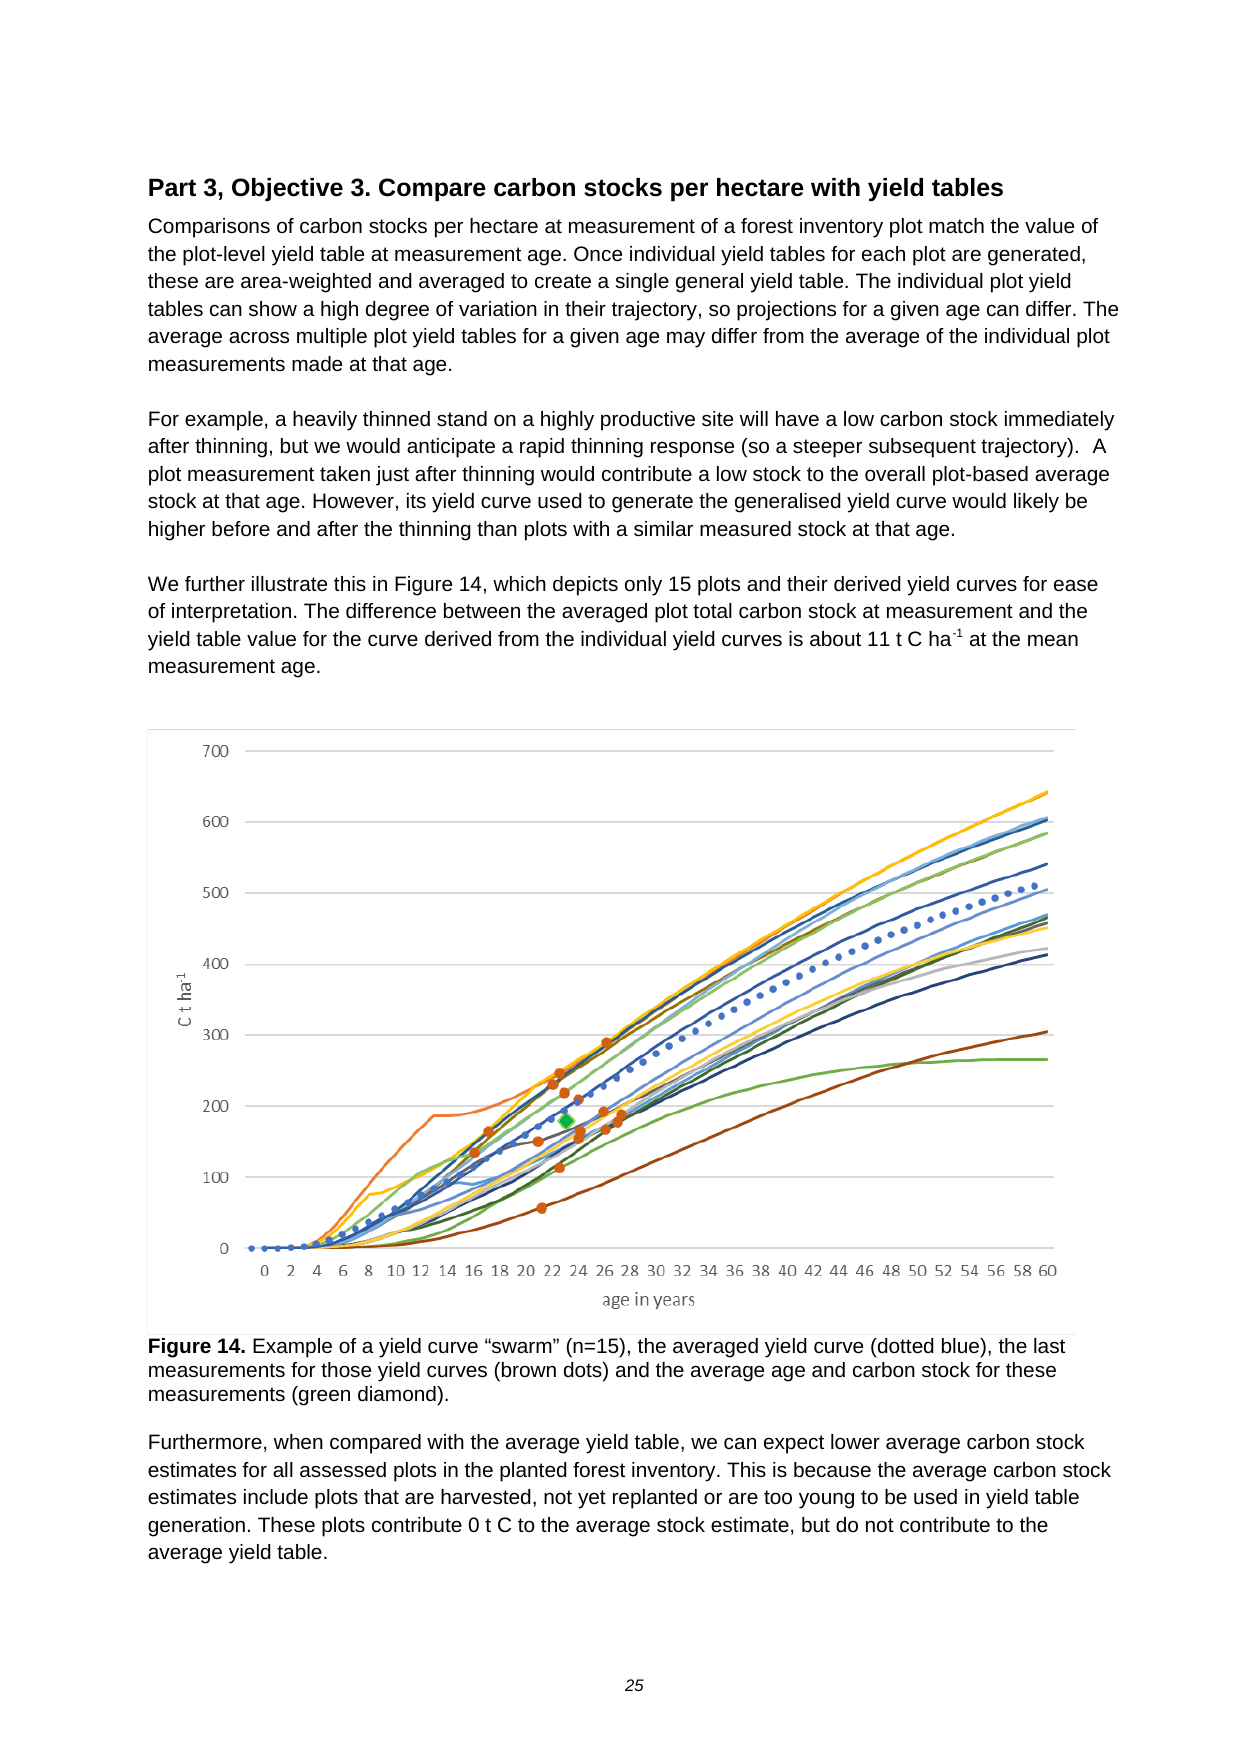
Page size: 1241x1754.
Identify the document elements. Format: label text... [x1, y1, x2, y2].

text We further illustrate this in Figure 14, which depicts only 15 plots and their derived yield curves for ease of interpretation. The difference between the averaged plot total carbon stock at measurement and the yield table value for the curve derived from the individual yield curves is about 11 t C ha-1 at the mean measurement age. [148, 571, 1122, 678]
text Comparisons of carbon stocks per hectare at measurement of a forest inventory plot match the value of the plot-level yield table at measurement age. Once individual yield tables for each plot are generated, these are area-weighted and averaged to create a single general yield table. The individual plot yield tables can show a high degree of variation in their trajectory, so projections for a given age can differ. The average across multiple plot yield tables for a given age may differ from the average of the individual plot measurements made at that age. [148, 214, 1122, 375]
picture [147, 729, 1077, 1335]
text Furthermore, when compared with the average yield table, we can expect lower average carbon stock estimates for all assessed plots in the planted forest inventory. This is because the average carbon stock estimates include plots that are harvested, not yet replanted or are too young to be used in yield table generation. These plots contribute 0 t C to the average stock estimate, but do not contribute to the average yield table. [148, 1430, 1122, 1564]
text For example, a heavily thinned stand on a highly productive site will have a low carbon stock immediately after thinning, but we would anticipate a rapid thinning response (so a steeper subsequent trajectory). A plot measurement taken just after thinning would contribute a low stock to the overall plot-based average stock at that age. However, its yield curve used to generate the generalised yield curve would likely be higher before and after the thinning than plots with a similar measured stock at that age. [148, 406, 1122, 540]
text Figure 14. Example of a yield curve “swarm” (n=15), the averaged yield curve (dotted blue), the last measurements for those yield curves (brown dots) and the average age and carbon stock for these measurements (green diamond). [148, 1334, 1122, 1406]
subtitle Part 3, Objective 3. Compare carbon stocks per hectare with yield tables [148, 173, 1122, 201]
